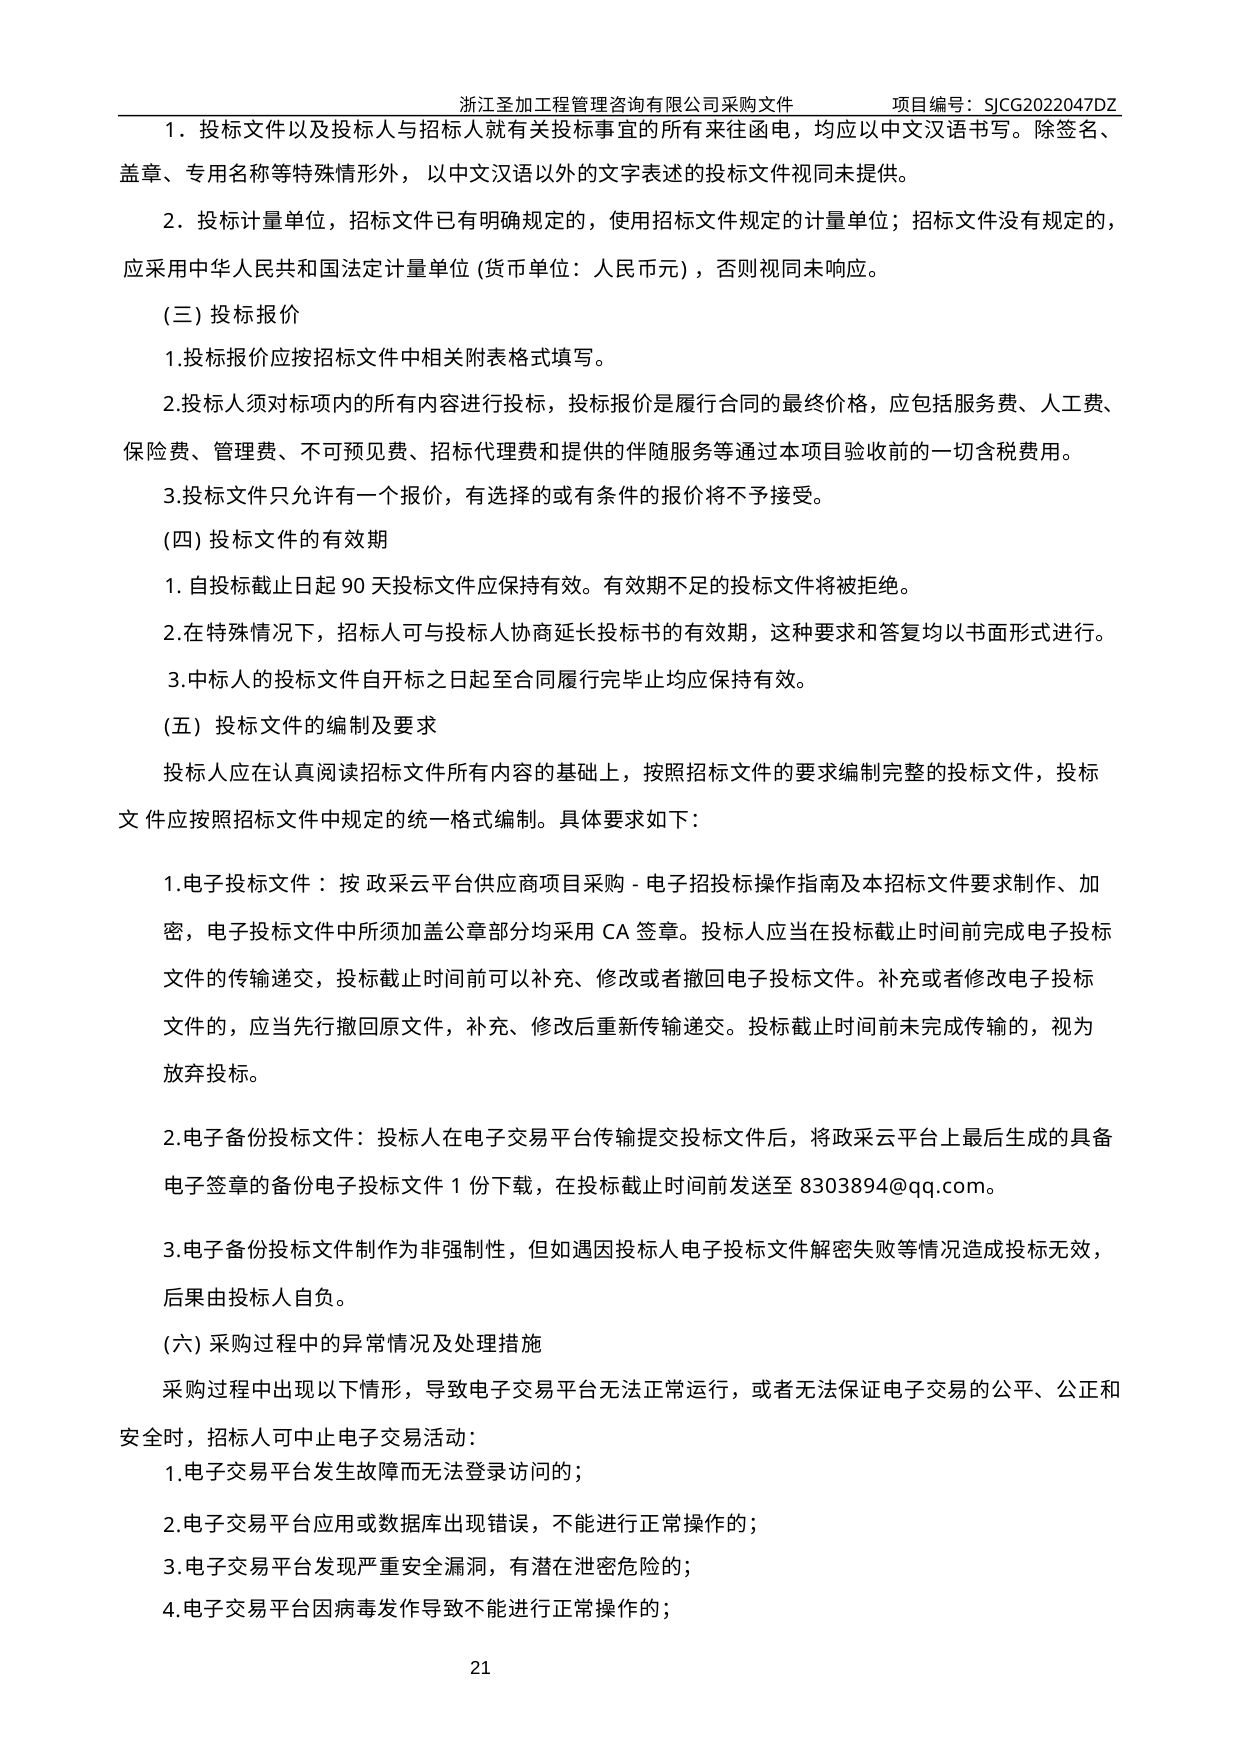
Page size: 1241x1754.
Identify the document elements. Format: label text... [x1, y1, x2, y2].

text 采购过程中出现以下情形，导致电子交易平台无法正常运行，或者无法保证电子交易的公平、公正和 安全时，招标人可中止电子交易活动： [119, 1373, 1122, 1451]
text 2.电子交易平台应用或数据库出现错误，不能进行正常操作的； [163, 1511, 1122, 1539]
text 2.电子备份投标文件：投标人在电子交易平台传输提交投标文件后，将政采云平台上最后生成的具备电子签章的备份电子投标文件 1 份下载，在投标截止时间前发送至 8303894@qq.com。 [163, 1122, 1113, 1199]
text (四) 投标文件的有效期 [164, 525, 1122, 553]
text 1.投标报价应按招标文件中相关附表格式填写。 [164, 345, 1122, 373]
text (五) 投标文件的编制及要求 [164, 711, 1122, 739]
text 2.投标人须对标项内的所有内容进行投标，投标报价是履行合同的最终价格，应包括服务费、人工费、 保险费、管理费、不可预见费、招标代理费和提供的伴随服务等通过本项目验收前的一切含税费用。 [119, 387, 1122, 465]
text 1.电子交易平台发生故障而无法登录访问的； [164, 1468, 1122, 1511]
text 1. 自投标截止日起 90 天投标文件应保持有效。有效期不足的投标文件将被拒绝。 [164, 570, 1122, 599]
text 2.在特殊情况下，招标人可与投标人协商延长投标书的有效期，这种要求和答复均以书面形式进行。 3.中标人的投标文件自开标之日起至合同履行完毕止均应保持有效。 [163, 616, 1113, 694]
text (六) 采购过程中的异常情况及处理措施 [164, 1328, 1122, 1357]
text 投标人应在认真阅读招标文件所有内容的基础上，按照招标文件的要求编制完整的投标文件，投标文 件应按照招标文件中规定的统一格式编制。具体要求如下： [119, 756, 1115, 834]
text 1．投标文件以及投标人与招标人就有关投标事宜的所有来往函电，均应以中文汉语书写。除签名、 [164, 116, 1122, 144]
text (三) 投标报价 [164, 299, 1122, 328]
text 盖章、专用名称等特殊情形外， 以中文汉语以外的文字表述的投标文件视同未提供。 [119, 159, 1122, 187]
text 2．投标计量单位，招标文件已有明确规定的，使用招标文件规定的计量单位；招标文件没有规定的， 应采用中华人民共和国法定计量单位 (货币单位：人民币元) ，否则视同未响应。 [119, 204, 1120, 282]
text 3.电子备份投标文件制作为非强制性，但如遇因投标人电子投标文件解密失败等情况造成投标无效， 后果由投标人自负。 [163, 1233, 1113, 1311]
text 3.电子交易平台发现严重安全漏洞，有潜在泄密危险的； [163, 1553, 1122, 1581]
text 3.投标文件只允许有一个报价，有选择的或有条件的报价将不予接受。 [163, 482, 1122, 510]
text 4.电子交易平台因病毒发作导致不能进行正常操作的； [162, 1596, 1122, 1624]
text 1.电子投标文件 ：按 政采云平台供应商项目采购 - 电子招投标操作指南及本招标文件要求制作、加密，电子投标文件中所须加盖公章部分均采用 CA 签章。投标人应当在投标截止时间前完成电子投标文件的传输递交，投标截止时间前可以补充、修改或者撤回电子投标文件。补充或者修改电子投标文件的，应当先行撤回原文件，补充、修改后重新传输递交。投标截止时间前未完成传输的，视为放弃投标。 [163, 868, 1113, 1088]
